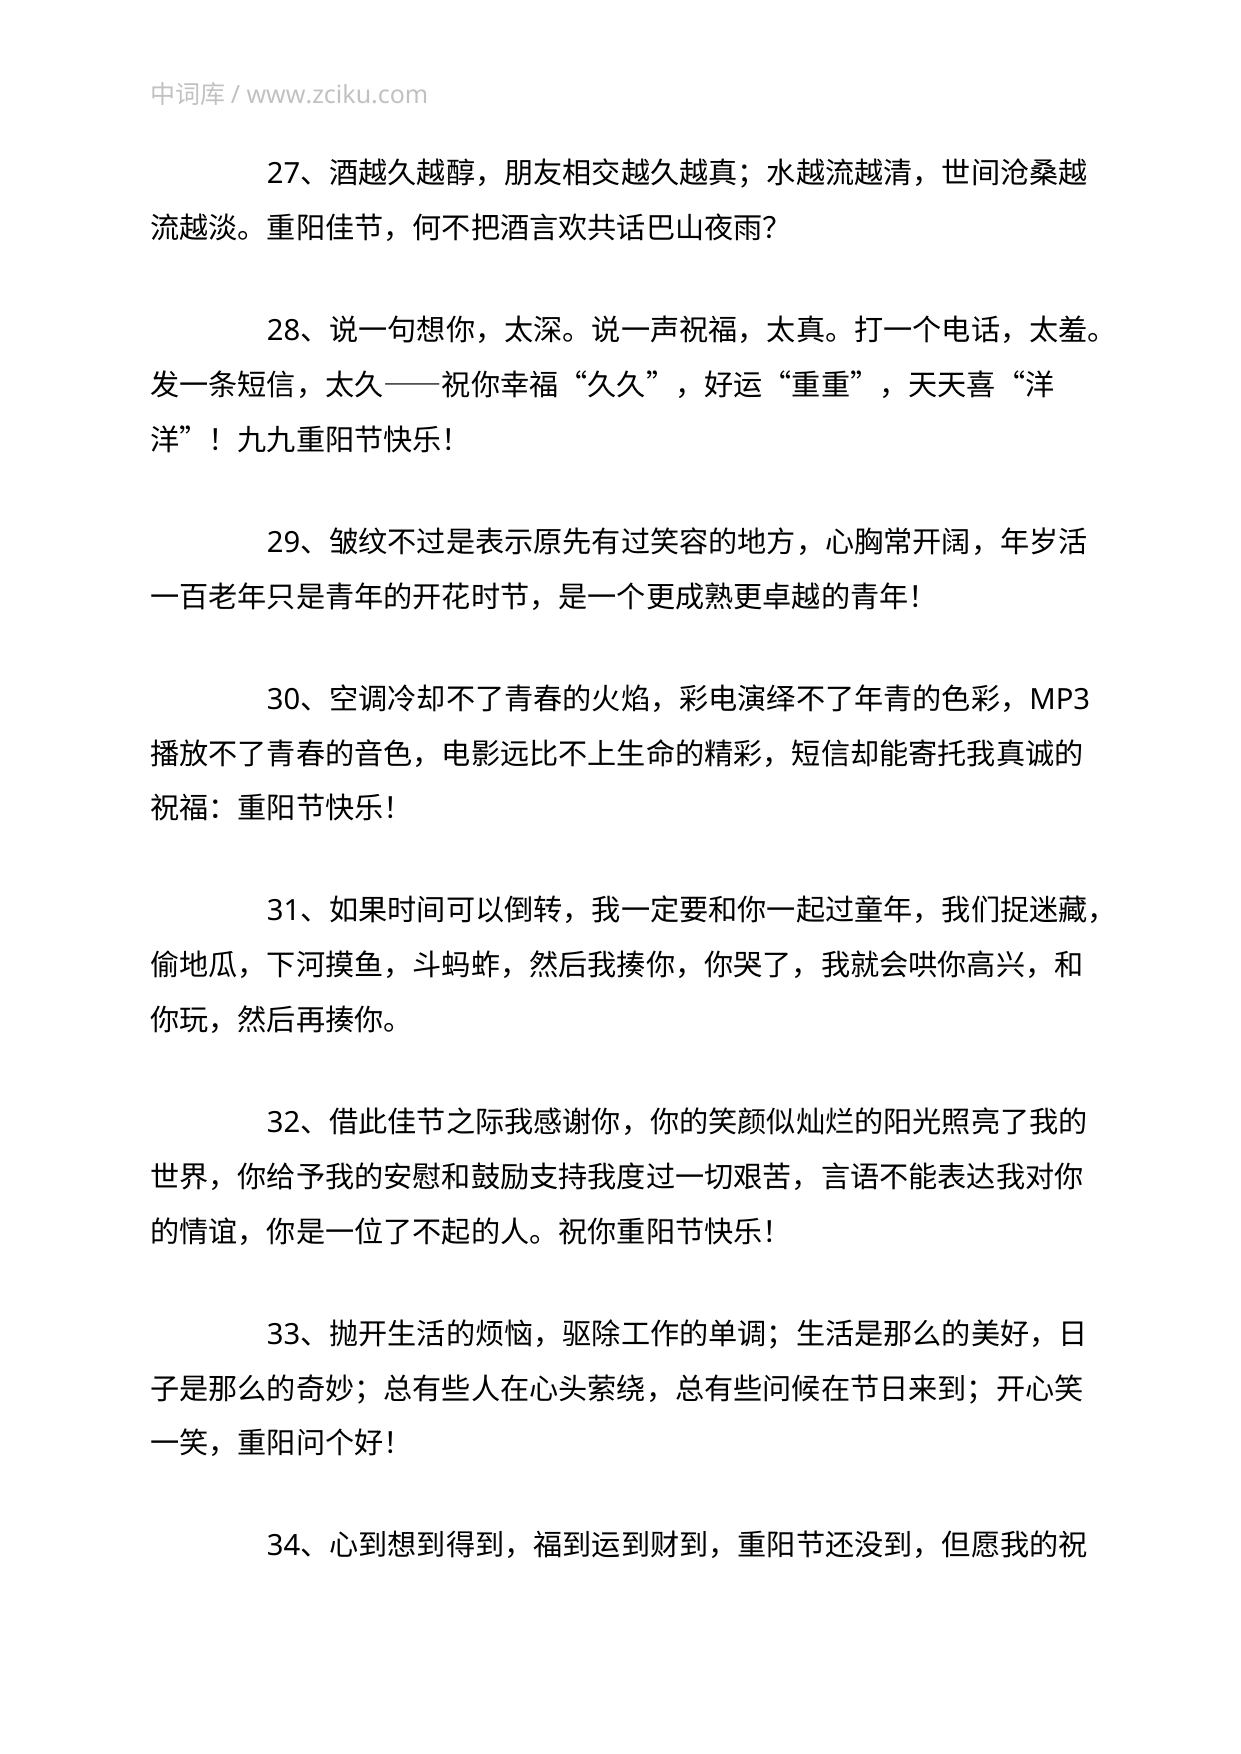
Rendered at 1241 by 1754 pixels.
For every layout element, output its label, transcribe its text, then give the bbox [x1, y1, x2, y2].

text 27、酒越久越醇，朋友相交越久越真；水越流越清，世间沧桑越流越淡。重阳佳节，何不把酒言欢共话巴山夜雨？ [150, 150, 1090, 247]
text 30、空调冷却不了青春的火焰，彩电演绎不了年青的色彩，MP3播放不了青春的音色，电影远比不上生命的精彩，短信却能寄托我真诚的祝福：重阳节快乐！ [150, 675, 1090, 827]
text 31、如果时间可以倒转，我一定要和你一起过童年，我们捉迷藏，偷地瓜，下河摸鱼，斗蚂蚱，然后我揍你，你哭了，我就会哄你高兴，和你玩，然后再揍你。 [150, 887, 1090, 1039]
text 33、抛开生活的烦恼，驱除工作的单调；生活是那么的美好，日子是那么的奇妙；总有些人在心头萦绕，总有些问候在节日来到；开心笑一笑，重阳问个好！ [150, 1310, 1090, 1462]
text 29、皱纹不过是表示原先有过笑容的地方，心胸常开阔，年岁活一百老年只是青年的开花时节，是一个更成熟更卓越的青年！ [150, 518, 1090, 616]
text 32、借此佳节之际我感谢你，你的笑颜似灿烂的阳光照亮了我的世界，你给予我的安慰和鼓励支持我度过一切艰苦，言语不能表达我对你的情谊，你是一位了不起的人。祝你重阳节快乐！ [150, 1098, 1090, 1251]
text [150, 1522, 1090, 1564]
text 28、说一句想你，太深。说一声祝福，太真。打一个电话，太羞。发一条短信，太久——祝你幸福“久久”，好运“重重”，天天喜“洋洋”！九九重阳节快乐！ [150, 307, 1090, 459]
